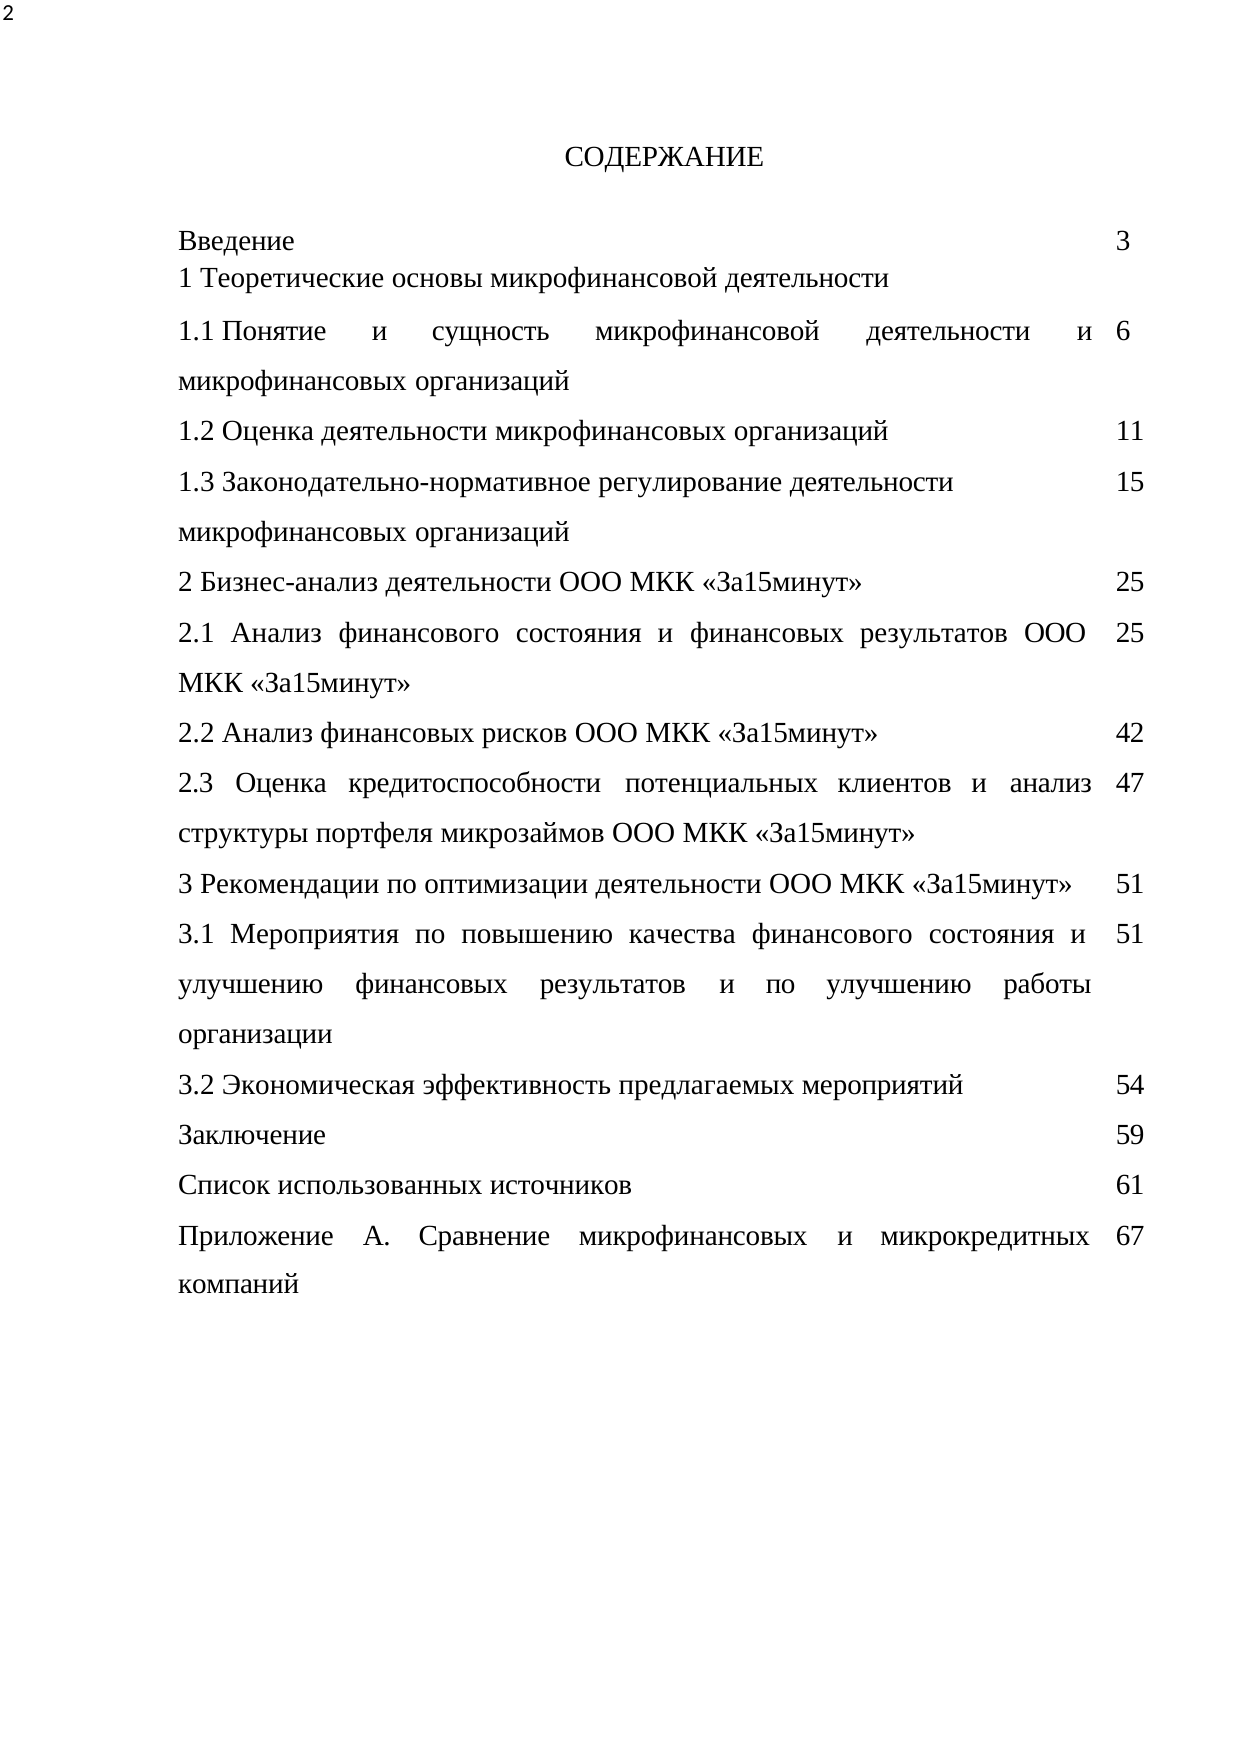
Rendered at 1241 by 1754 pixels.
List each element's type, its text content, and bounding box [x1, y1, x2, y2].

table_cell 3 Рекомендации по оптимизации деятельности ООО МКК «За15минут» [173, 858, 1104, 908]
table_cell 6 [1104, 304, 1150, 405]
table_cell 2.3 Оценка кредитоспособности потенциальных клиентов и анализ структуры портфеля микрозаймов ООО МКК «За15минут» [173, 758, 1104, 858]
table_header 3 [1104, 225, 1150, 304]
table_cell 15 [1104, 456, 1150, 556]
table_cell 3.2 Экономическая эффективность предлагаемых мероприятий [173, 1059, 1104, 1110]
table_cell 1.1 Понятие и сущность микрофинансовой деятельности и микрофинансовых организаций [173, 304, 1104, 405]
table_cell 42 [1104, 708, 1150, 758]
table_cell 59 [1104, 1110, 1150, 1160]
table_header Введение 1 Теоретические основы микрофинансовой деятельности [173, 225, 1104, 304]
table_cell 2.2 Анализ финансовых рисков ООО МКК «За15минут» [173, 708, 1104, 758]
text СОДЕРЖАНИЕ [236, 139, 1092, 173]
table_cell 3.1 Мероприятия по повышению качества финансового состояния и улучшению финансовых результатов и по улучшению работы организации [173, 909, 1104, 1059]
table_cell 54 [1104, 1059, 1150, 1110]
table_cell 25 [1104, 556, 1150, 607]
table_cell 47 [1104, 758, 1150, 858]
table_cell Список использованных источников [173, 1160, 1104, 1210]
table_cell 11 [1104, 405, 1150, 456]
table_cell 25 [1104, 607, 1150, 707]
table_cell 51 [1104, 858, 1150, 908]
table_cell 51 [1104, 909, 1150, 1059]
table_cell 1.3 Законодательно-нормативное регулирование деятельности микрофинансовых организаций [173, 456, 1104, 556]
table_cell 2 Бизнес-анализ деятельности ООО МКК «За15минут» [173, 556, 1104, 607]
table_cell 61 [1104, 1160, 1150, 1210]
table_cell Заключение [173, 1110, 1104, 1160]
table_cell 67 [1104, 1210, 1150, 1302]
table_cell 1.2 Оценка деятельности микрофинансовых организаций [173, 405, 1104, 456]
table_cell 2.1 Анализ финансового состояния и финансовых результатов ООО МКК «За15минут» [173, 607, 1104, 707]
table_cell Приложение А. Сравнение микрофинансовых и микрокредитных компаний [173, 1210, 1104, 1302]
